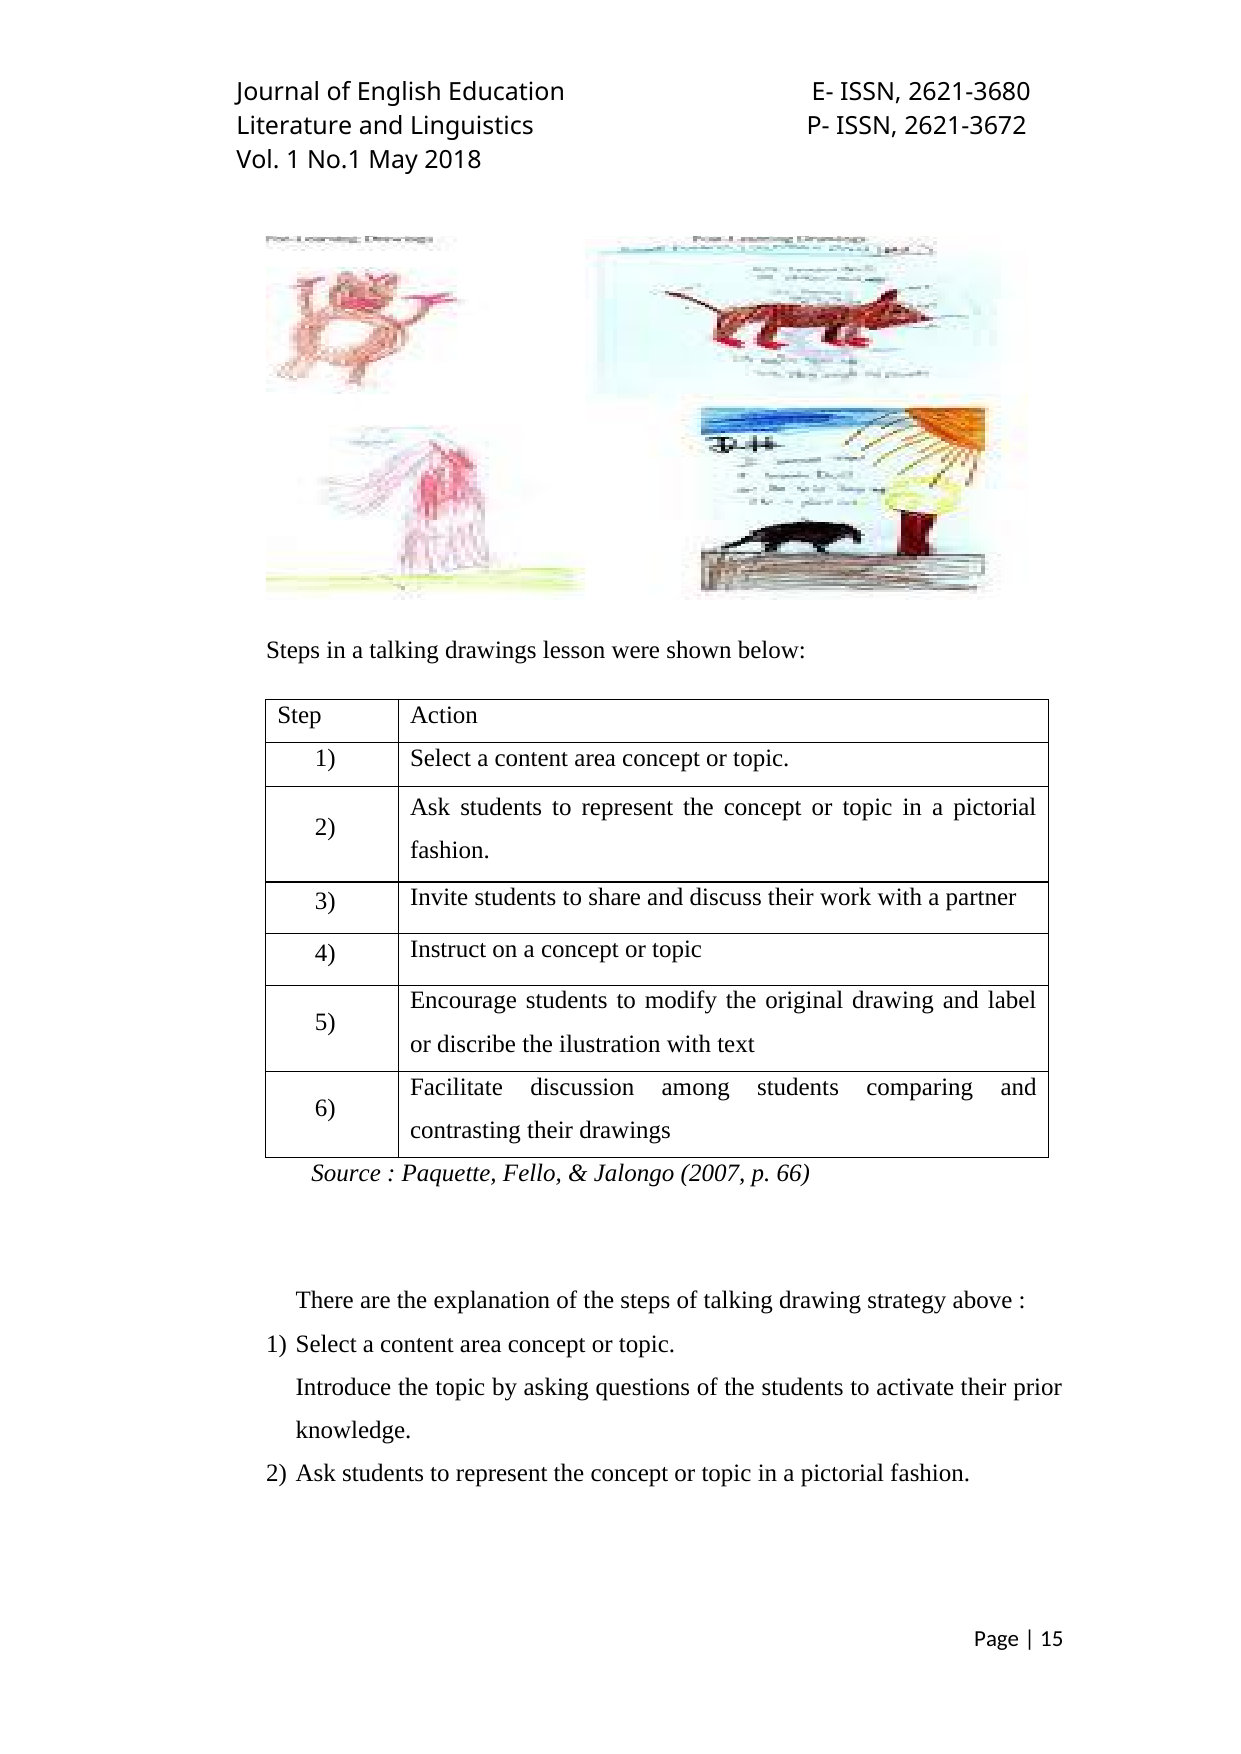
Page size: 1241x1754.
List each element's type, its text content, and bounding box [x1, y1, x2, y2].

table_cell [266, 787, 398, 881]
list There are the explanation of the steps of talking drawing strategy above : [236, 1286, 1063, 1314]
table_cell Instruct on a concept or topic [399, 934, 1048, 984]
table_cell Select a content area concept or topic. [399, 743, 1048, 786]
table_cell Invite students to share and discuss their work with a partner [399, 883, 1048, 933]
table_cell Encourage students to modify the original drawing and label or discribe the ilustration with text [399, 986, 1048, 1071]
text Source : Paquette, Fello, & Jalongo (2007, p. 66) [236, 1158, 1063, 1186]
list Select a content area concept or topic. [266, 1329, 1063, 1357]
table_header Step [266, 700, 398, 742]
table_cell [266, 743, 398, 786]
text Steps in a talking drawings lesson were shown below: [266, 635, 1063, 663]
table_cell Ask students to represent the concept or topic in a pictorial fashion. [399, 787, 1048, 881]
table_header Action [399, 700, 1048, 742]
list Ask students to represent the concept or topic in a pictorial fashion. [266, 1458, 1063, 1487]
table_cell [266, 1072, 398, 1157]
table_cell Facilitate discussion among students comparing and contrasting their drawings [399, 1072, 1048, 1157]
picture [265, 236, 1029, 600]
table_cell [266, 934, 398, 984]
table_cell [266, 986, 398, 1071]
list Introduce the topic by asking questions of the students to activate their prior knowledge. [295, 1372, 1063, 1444]
table_cell [266, 883, 398, 933]
